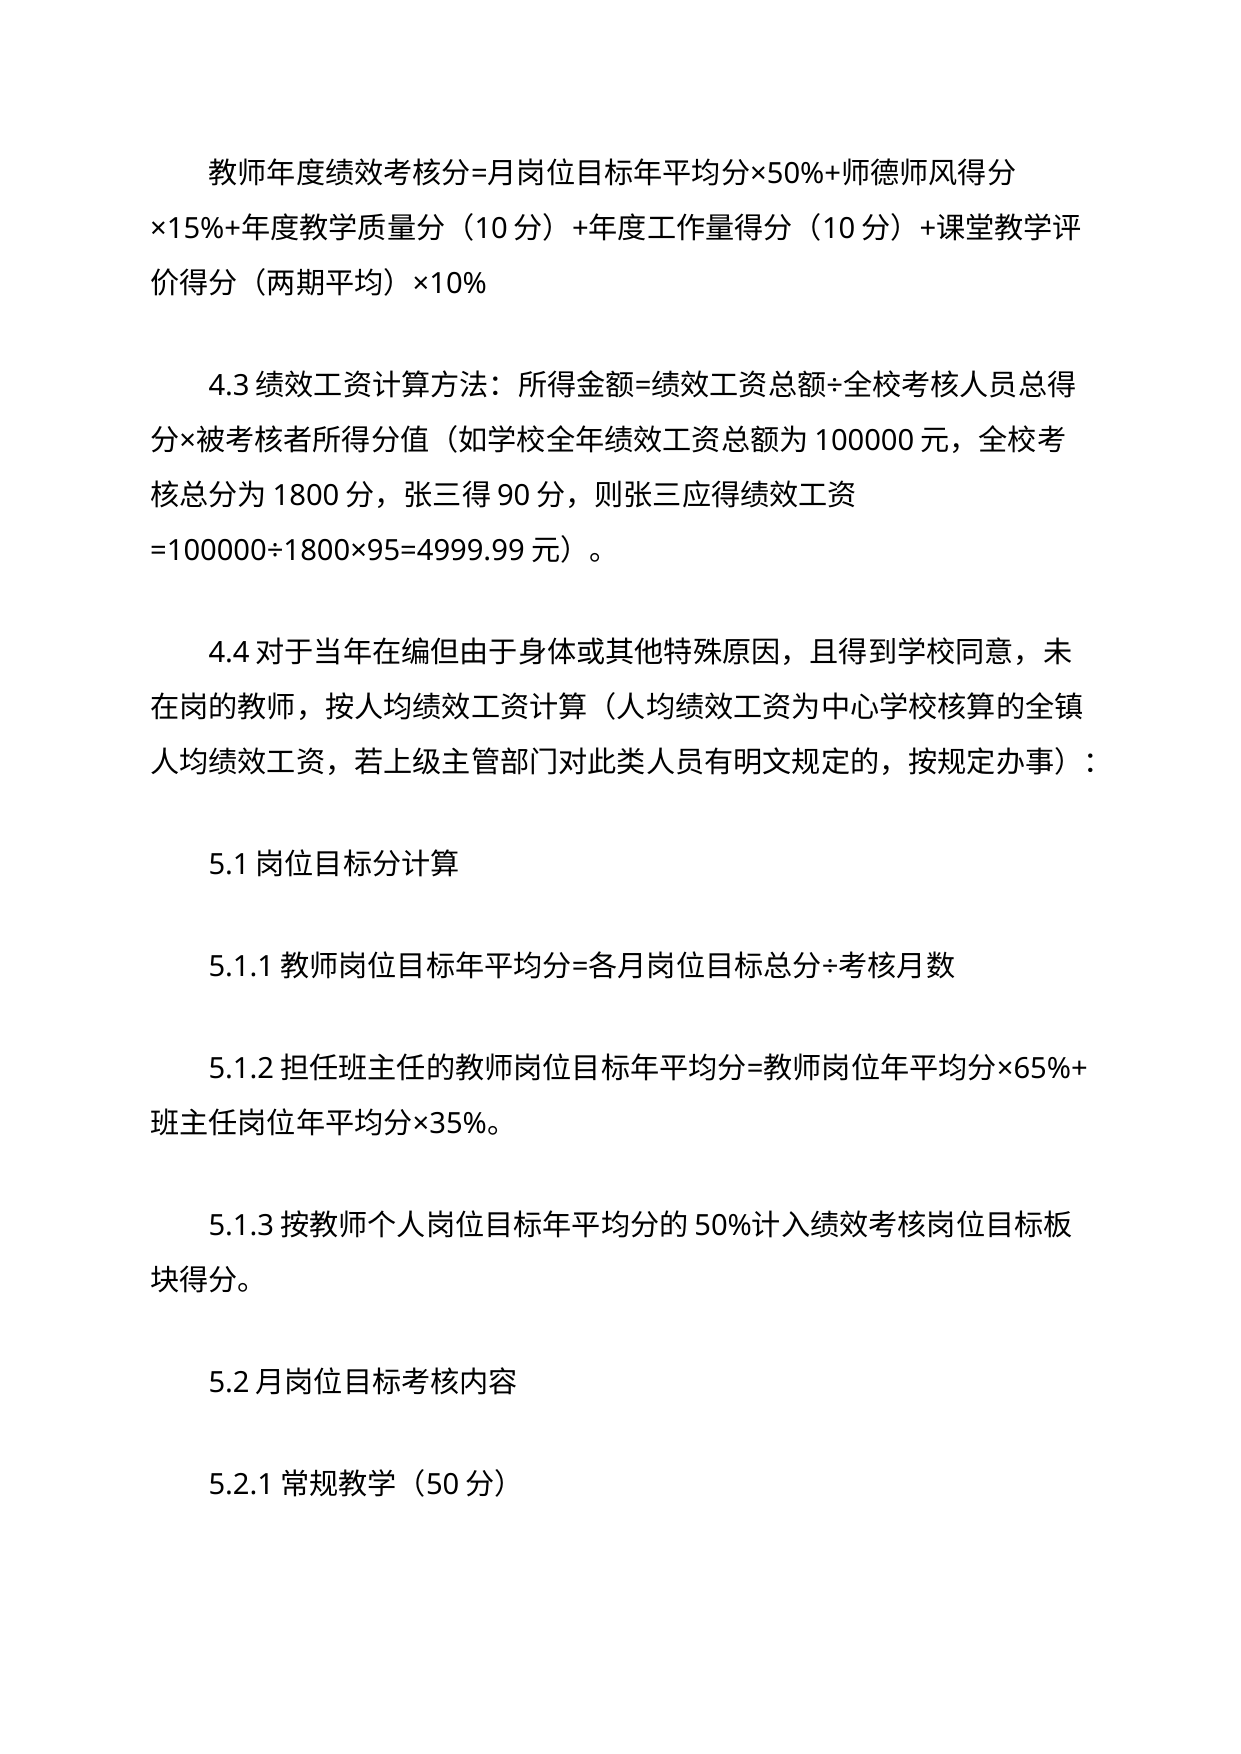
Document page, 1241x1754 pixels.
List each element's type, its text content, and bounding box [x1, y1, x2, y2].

text 5.1.1教师岗位目标年平均分=各月岗位目标总分÷考核月数 [150, 943, 1090, 985]
text 5.1.2担任班主任的教师岗位目标年平均分=教师岗位年平均分×65%+班主任岗位年平均分×35%。 [150, 1044, 1090, 1142]
text 5.1岗位目标分计算 [150, 841, 1090, 883]
text 5.2.1常规教学（50分） [150, 1460, 1090, 1503]
text 5.1.3按教师个人岗位目标年平均分的50%计入绩效考核岗位目标板块得分。 [150, 1202, 1090, 1299]
text 4.3绩效工资计算方法：所得金额=绩效工资总额÷全校考核人员总得分×被考核者所得分值（如学校全年绩效工资总额为100000元，全校考核总分为1800分，张三得90分，则张三应得绩效工资=100000÷1800×95=4999.99元）。 [150, 362, 1090, 569]
text 教师年度绩效考核分=月岗位目标年平均分×50%+师德师风得分×15%+年度教学质量分（10分）+年度工作量得分（10分）+课堂教学评价得分（两期平均）×10% [150, 150, 1090, 302]
text 4.4对于当年在编但由于身体或其他特殊原因，且得到学校同意，未在岗的教师，按人均绩效工资计算（人均绩效工资为中心学校核算的全镇人均绩效工资，若上级主管部门对此类人员有明文规定的，按规定办事）： [150, 629, 1090, 781]
text 5.2月岗位目标考核内容 [150, 1358, 1090, 1401]
